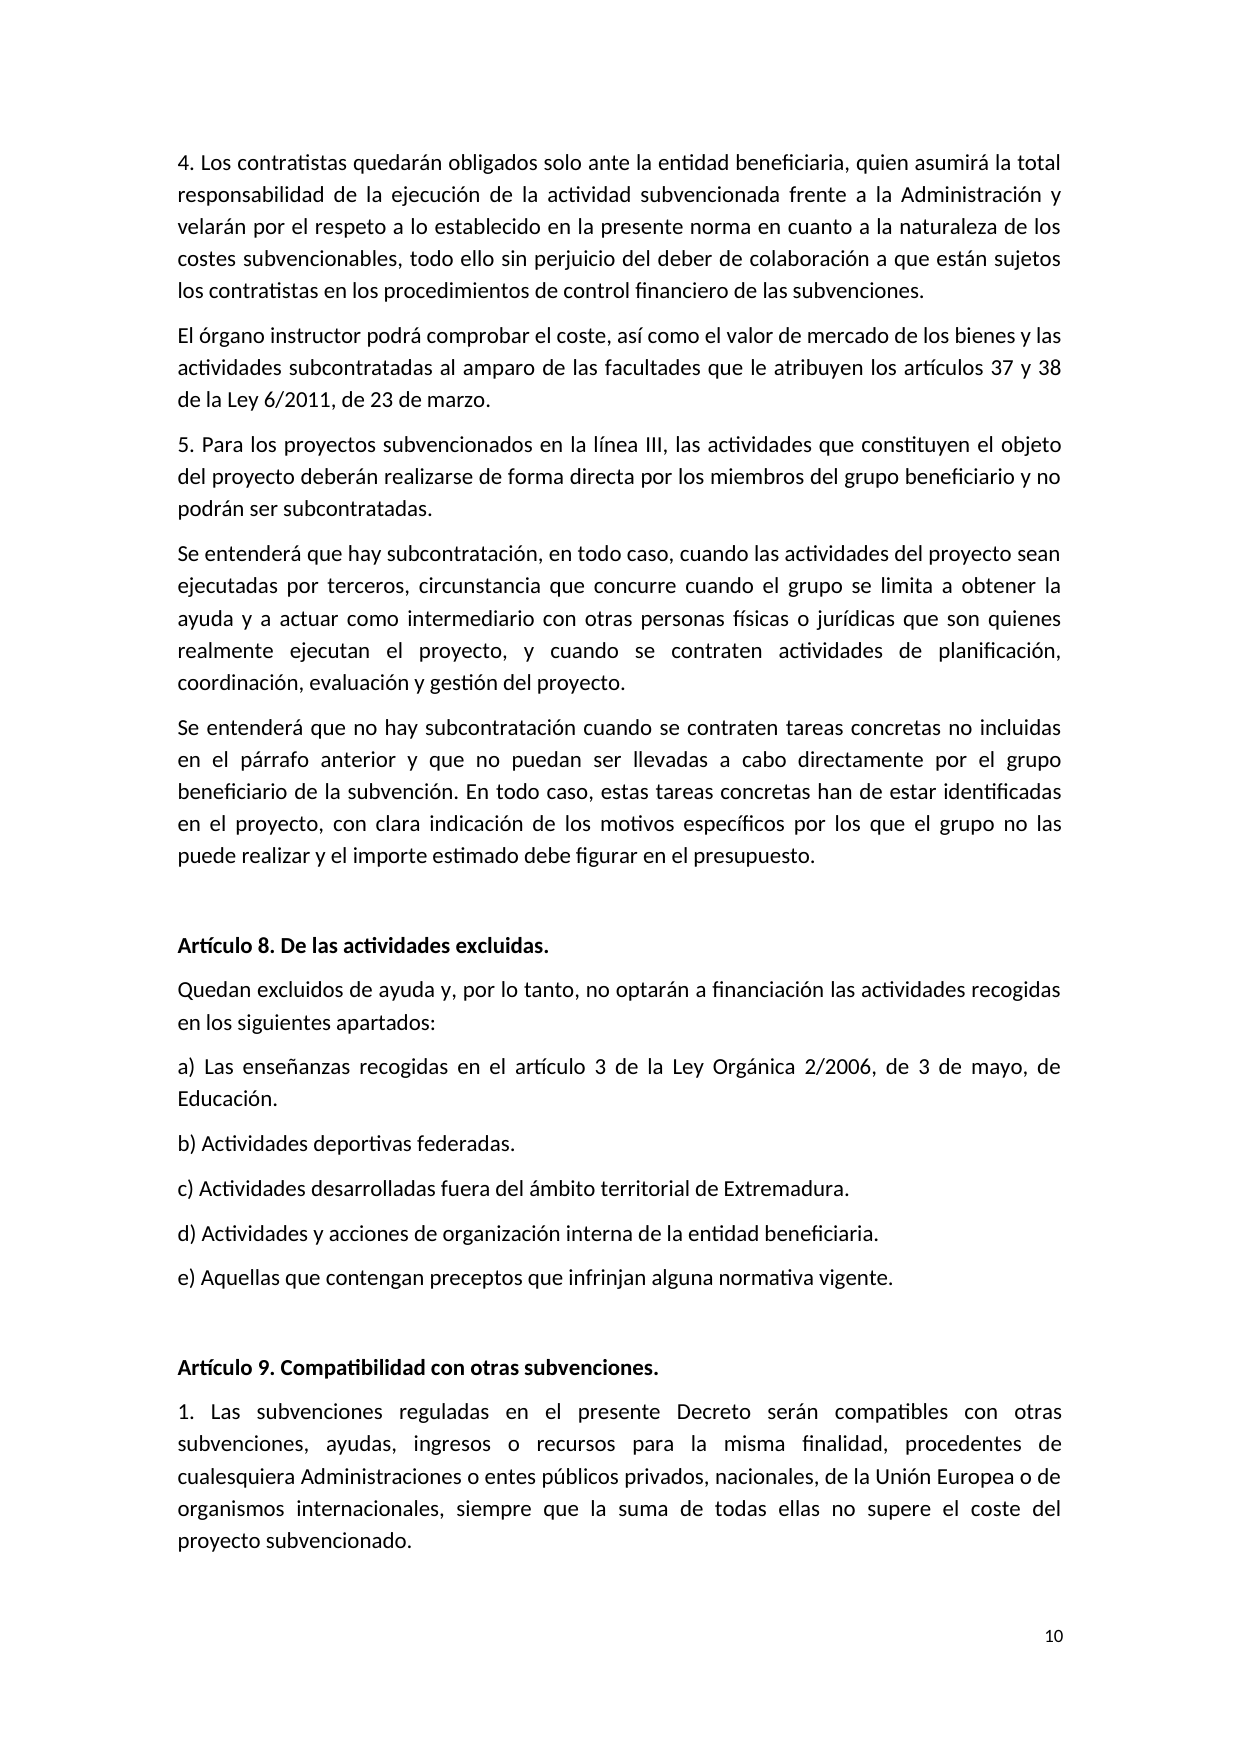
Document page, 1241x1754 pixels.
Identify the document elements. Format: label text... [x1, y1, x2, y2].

text Artículo 8. De las actividades excluidas. [177, 931, 1063, 959]
text 4. Los contratistas quedarán obligados solo ante la entidad beneficiaria, quien asumirá la total responsabilidad de la ejecución de la actividad subvencionada frente a la Administración y velarán por el respeto a lo establecido en la presente norma en cuanto a la naturaleza de los costes subvencionables, todo ello sin perjuicio del deber de colaboración a que están sujetos los contratistas en los procedimientos de control financiero de las subvenciones. [177, 148, 1063, 304]
text c) Actividades desarrolladas fuera del ámbito territorial de Extremadura. [177, 1174, 1063, 1202]
text a) Las enseñanzas recogidas en el artículo 3 de la Ley Orgánica 2/2006, de 3 de mayo, de Educación. [177, 1052, 1063, 1113]
text El órgano instructor podrá comprobar el coste, así como el valor de mercado de los bienes y las actividades subcontratadas al amparo de las facultades que le atribuyen los artículos 37 y 38 de la Ley 6/2011, de 23 de marzo. [177, 321, 1063, 413]
text Quedan excluidos de ayuda y, por lo tanto, no optarán a financiación las actividades recogidas en los siguientes apartados: [177, 976, 1063, 1036]
text 1. Las subvenciones reguladas en el presente Decreto serán compatibles con otras subvenciones, ayudas, ingresos o recursos para la misma finalidad, procedentes de cualesquiera Administraciones o entes públicos privados, nacionales, de la Unión Europea o de organismos internacionales, siempre que la suma de todas ellas no supere el coste del proyecto subvencionado. [177, 1397, 1063, 1554]
text e) Aquellas que contengan preceptos que infrinjan alguna normativa vigente. [177, 1263, 1063, 1291]
text Artículo 9. Compatibilidad con otras subvenciones. [177, 1353, 1063, 1381]
text b) Actividades deportivas federadas. [177, 1129, 1063, 1157]
text 5. Para los proyectos subvencionados en la línea III, las actividades que constituyen el objeto del proyecto deberán realizarse de forma directa por los miembros del grupo beneficiario y no podrán ser subcontratadas. [177, 430, 1063, 523]
text Se entenderá que no hay subcontratación cuando se contraten tareas concretas no incluidas en el párrafo anterior y que no puedan ser llevadas a cabo directamente por el grupo beneficiario de la subvención. En todo caso, estas tareas concretas han de estar identificadas en el proyecto, con clara indicación de los motivos específicos por los que el grupo no las puede realizar y el importe estimado debe figurar en el presupuesto. [177, 713, 1063, 869]
text Se entenderá que hay subcontratación, en todo caso, cuando las actividades del proyecto sean ejecutadas por terceros, circunstancia que concurre cuando el grupo se limita a obtener la ayuda y a actuar como intermediario con otras personas físicas o jurídicas que son quienes realmente ejecutan el proyecto, y cuando se contraten actividades de planificación, coordinación, evaluación y gestión del proyecto. [177, 539, 1063, 696]
text d) Actividades y acciones de organización interna de la entidad beneficiaria. [177, 1219, 1063, 1247]
